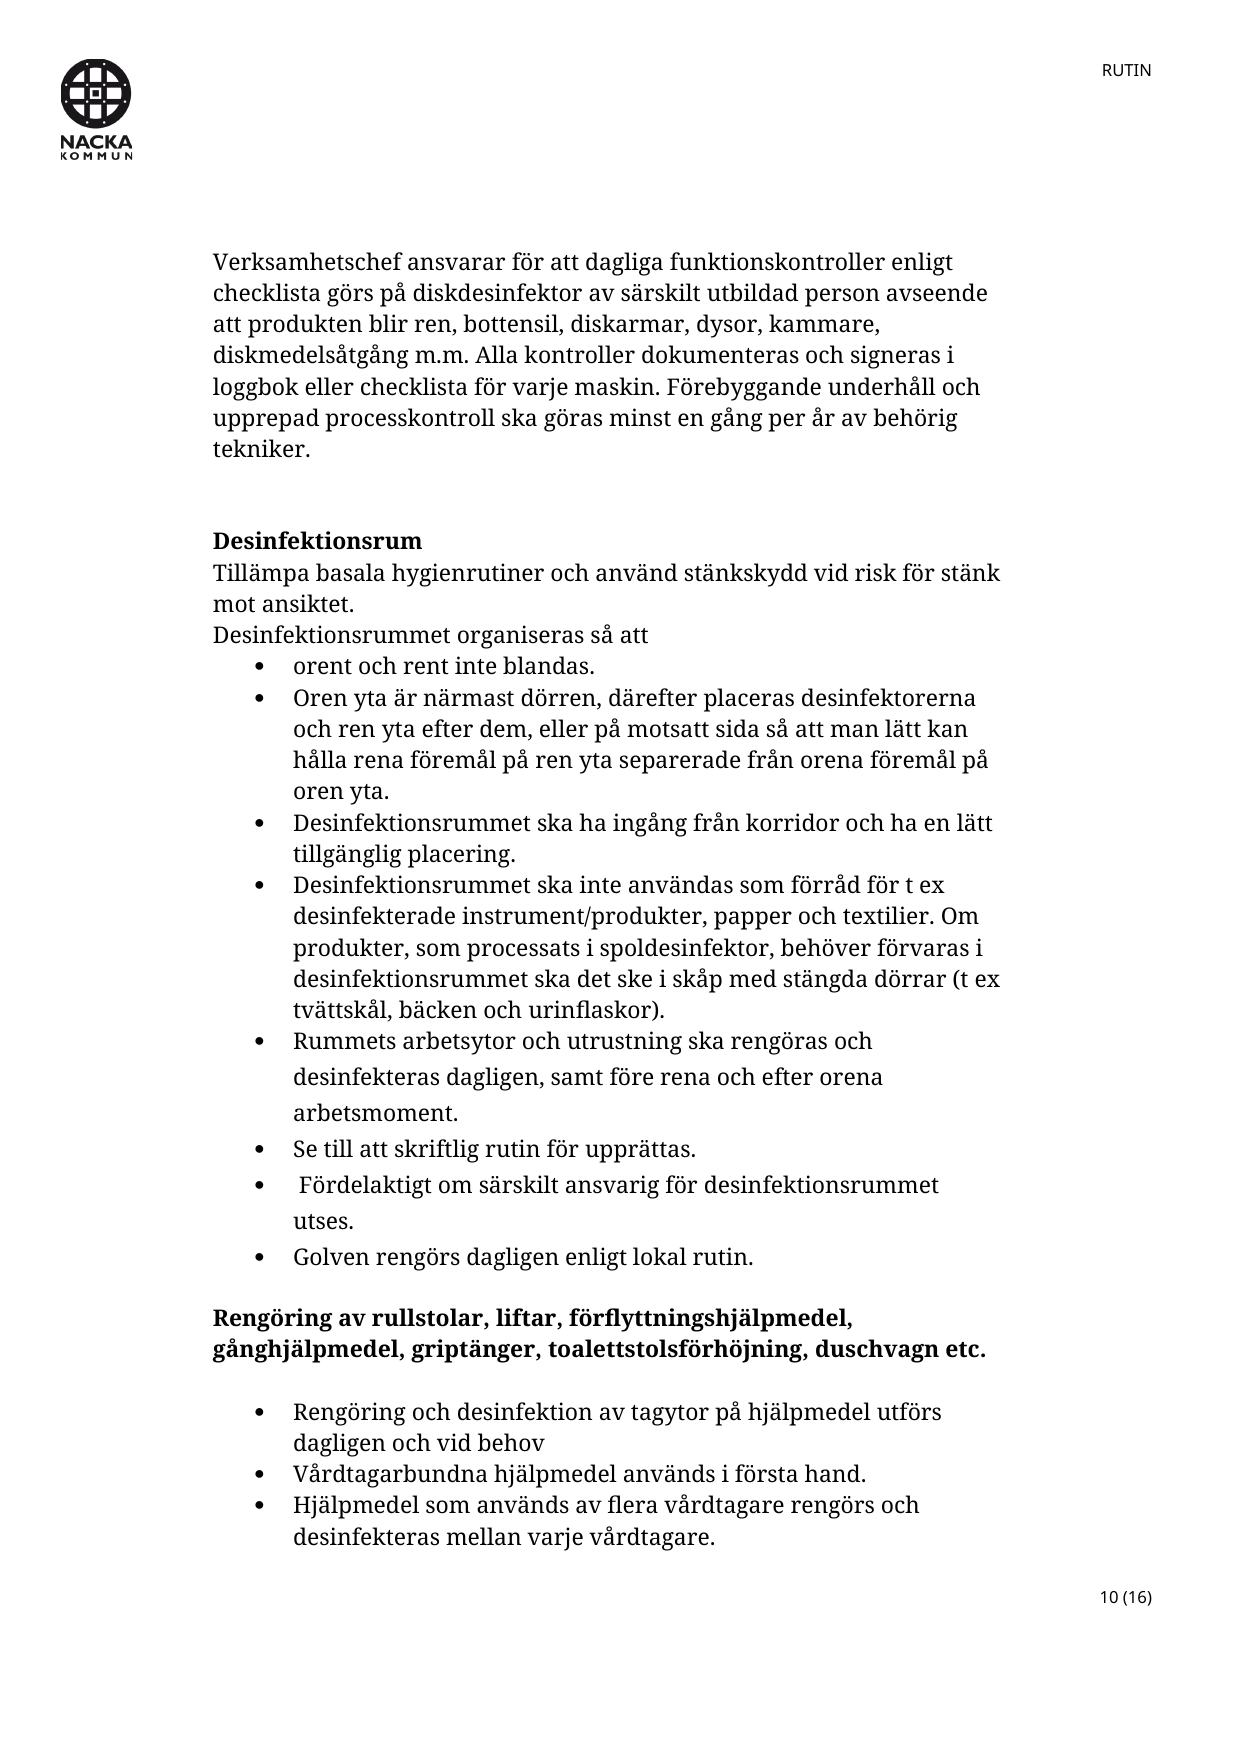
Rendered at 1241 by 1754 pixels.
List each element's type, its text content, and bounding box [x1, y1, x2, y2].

list Desinfektionsrummet ska ha ingång från korridor och ha en lätt tillgänglig placering. [255, 806, 1004, 869]
list Vårdtagarbundna hjälpmedel används i första hand. [255, 1458, 1004, 1489]
text Verksamhetschef ansvarar för att dagliga funktionskontroller enligt checklista görs på diskdesinfektor av särskilt utbildad person avseende att produkten blir ren, bottensil, diskarmar, dysor, kammare, diskmedelsåtgång m.m. Alla kontroller dokumenteras och signeras i loggbok eller checklista för varje maskin. Förebyggande underhåll och upprepad processkontroll ska göras minst en gång per år av behörig tekniker. [213, 246, 1004, 464]
list Fördelaktigt om särskilt ansvarig för desinfektionsrummet utses. [255, 1169, 1004, 1236]
text Desinfektionsrum [213, 525, 1004, 556]
list orent och rent inte blandas. [255, 650, 1004, 681]
text Tillämpa basala hygienrutiner och använd stänkskydd vid risk för stänk mot ansiktet. [213, 556, 1004, 619]
picture [61, 59, 133, 160]
list Se till att skriftlig rutin för upprättas. [255, 1133, 1004, 1164]
list Oren yta är närmast dörren, därefter placeras desinfektorerna och ren yta efter dem, eller på motsatt sida så att man lätt kan hålla rena föremål på ren yta separerade från orena föremål på oren yta. [255, 681, 1004, 806]
list Rummets arbetsytor och utrustning ska rengöras och desinfekteras dagligen, samt före rena och efter orena arbetsmoment. [255, 1025, 1004, 1128]
list Hjälpmedel som används av flera vårdtagare rengörs och desinfekteras mellan varje vårdtagare. [255, 1489, 1004, 1552]
list Desinfektionsrummet ska inte användas som förråd för t ex desinfekterade instrument/produkter, papper och textilier. Om produkter, som processats i spoldesinfektor, behöver förvaras i desinfektionsrummet ska det ske i skåp med stängda dörrar (t ex tvättskål, bäcken och urinflaskor). [255, 869, 1004, 1025]
text Desinfektionsrummet organiseras så att [213, 619, 1004, 650]
list Golven rengörs dagligen enligt lokal rutin. [255, 1241, 1004, 1272]
list Rengöring och desinfektion av tagytor på hjälpmedel utförs dagligen och vid behov [255, 1396, 1004, 1458]
text Rengöring av rullstolar, liftar, förflyttningshjälpmedel, gånghjälpmedel, griptänger, toalettstolsförhöjning, duschvagn etc. [213, 1302, 1004, 1364]
